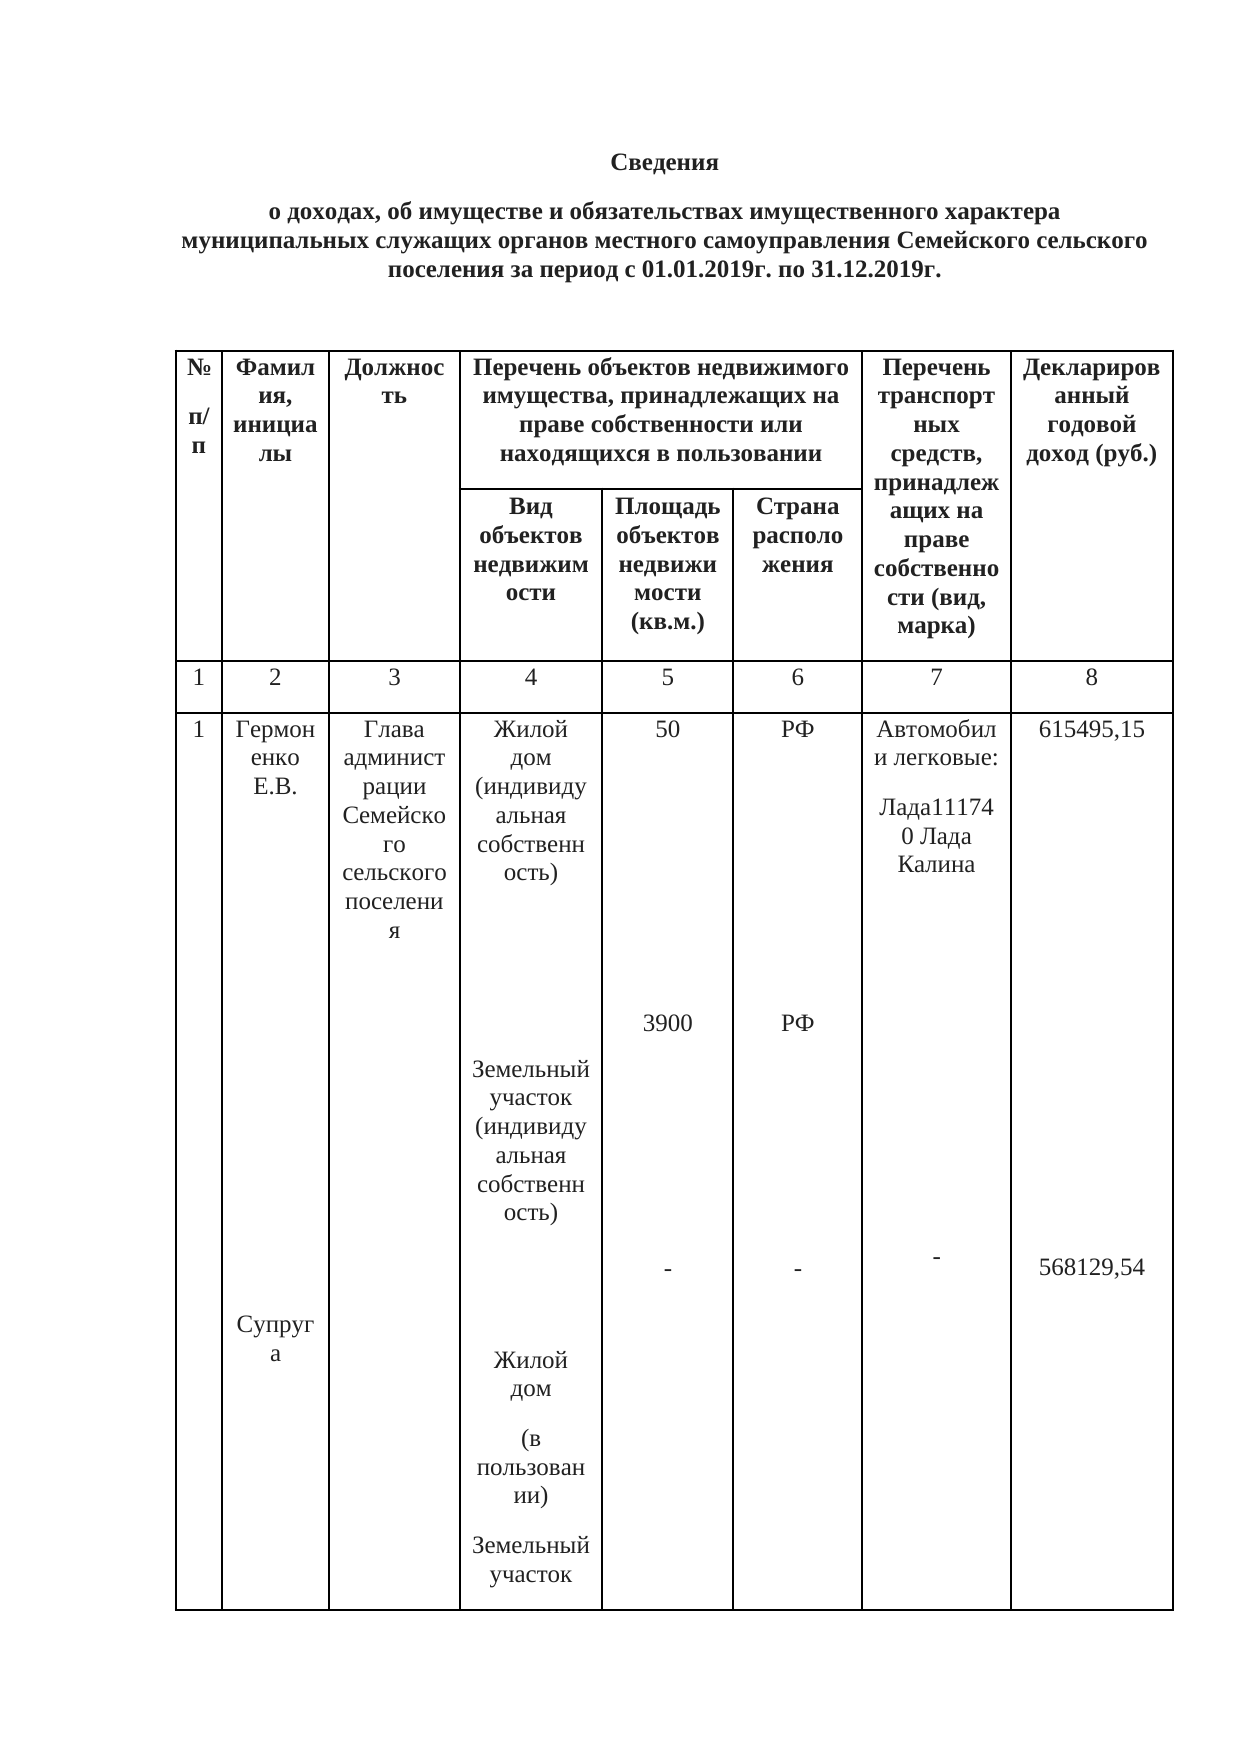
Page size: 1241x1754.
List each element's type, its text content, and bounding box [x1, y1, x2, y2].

table_cell 7 [863, 662, 1010, 712]
table_cell 8 [1012, 662, 1172, 712]
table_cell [223, 714, 328, 1608]
table_cell 3 [330, 662, 459, 712]
table_cell РФ РФ - [734, 714, 861, 1608]
table_header Должность [330, 352, 459, 660]
table_cell 50 3900 - [603, 714, 732, 1608]
table_header № п/п [177, 352, 221, 660]
table_header Перечень транспортных средств, принадлежащих на праве собственности (вид, марка) [863, 352, 1010, 660]
table_cell Площадь объектов недвижимости (кв.м.) [603, 490, 732, 660]
table_cell 615495,15 568129,54 [1012, 714, 1172, 1608]
text о доходах, об имуществе и обязательствах имущественного характера муниципальных служащих органов местного самоуправления Семейского сельского поселения за период с 01.01.2019г. по 31.12.2019г. [177, 196, 1152, 283]
table_cell 5 [603, 662, 732, 712]
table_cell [863, 714, 1010, 1608]
table_header Декларированный годовой доход (руб.) [1012, 352, 1172, 660]
table_cell 2 [223, 662, 328, 712]
table_cell 4 [461, 662, 601, 712]
table_cell Вид объектов недвижимости [461, 490, 601, 660]
table_cell 1 [177, 662, 221, 712]
table_header Перечень объектов недвижимого имущества, принадлежащих на праве собственности или находящихся в пользовании [461, 352, 861, 487]
table_cell 1 [177, 714, 221, 1608]
text Сведения [177, 118, 1152, 176]
table_cell 6 [734, 662, 861, 712]
table_header Фамилия, инициалы [223, 352, 328, 660]
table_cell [330, 714, 459, 1608]
table_cell Страна расположения [734, 490, 861, 660]
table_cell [461, 714, 601, 1608]
